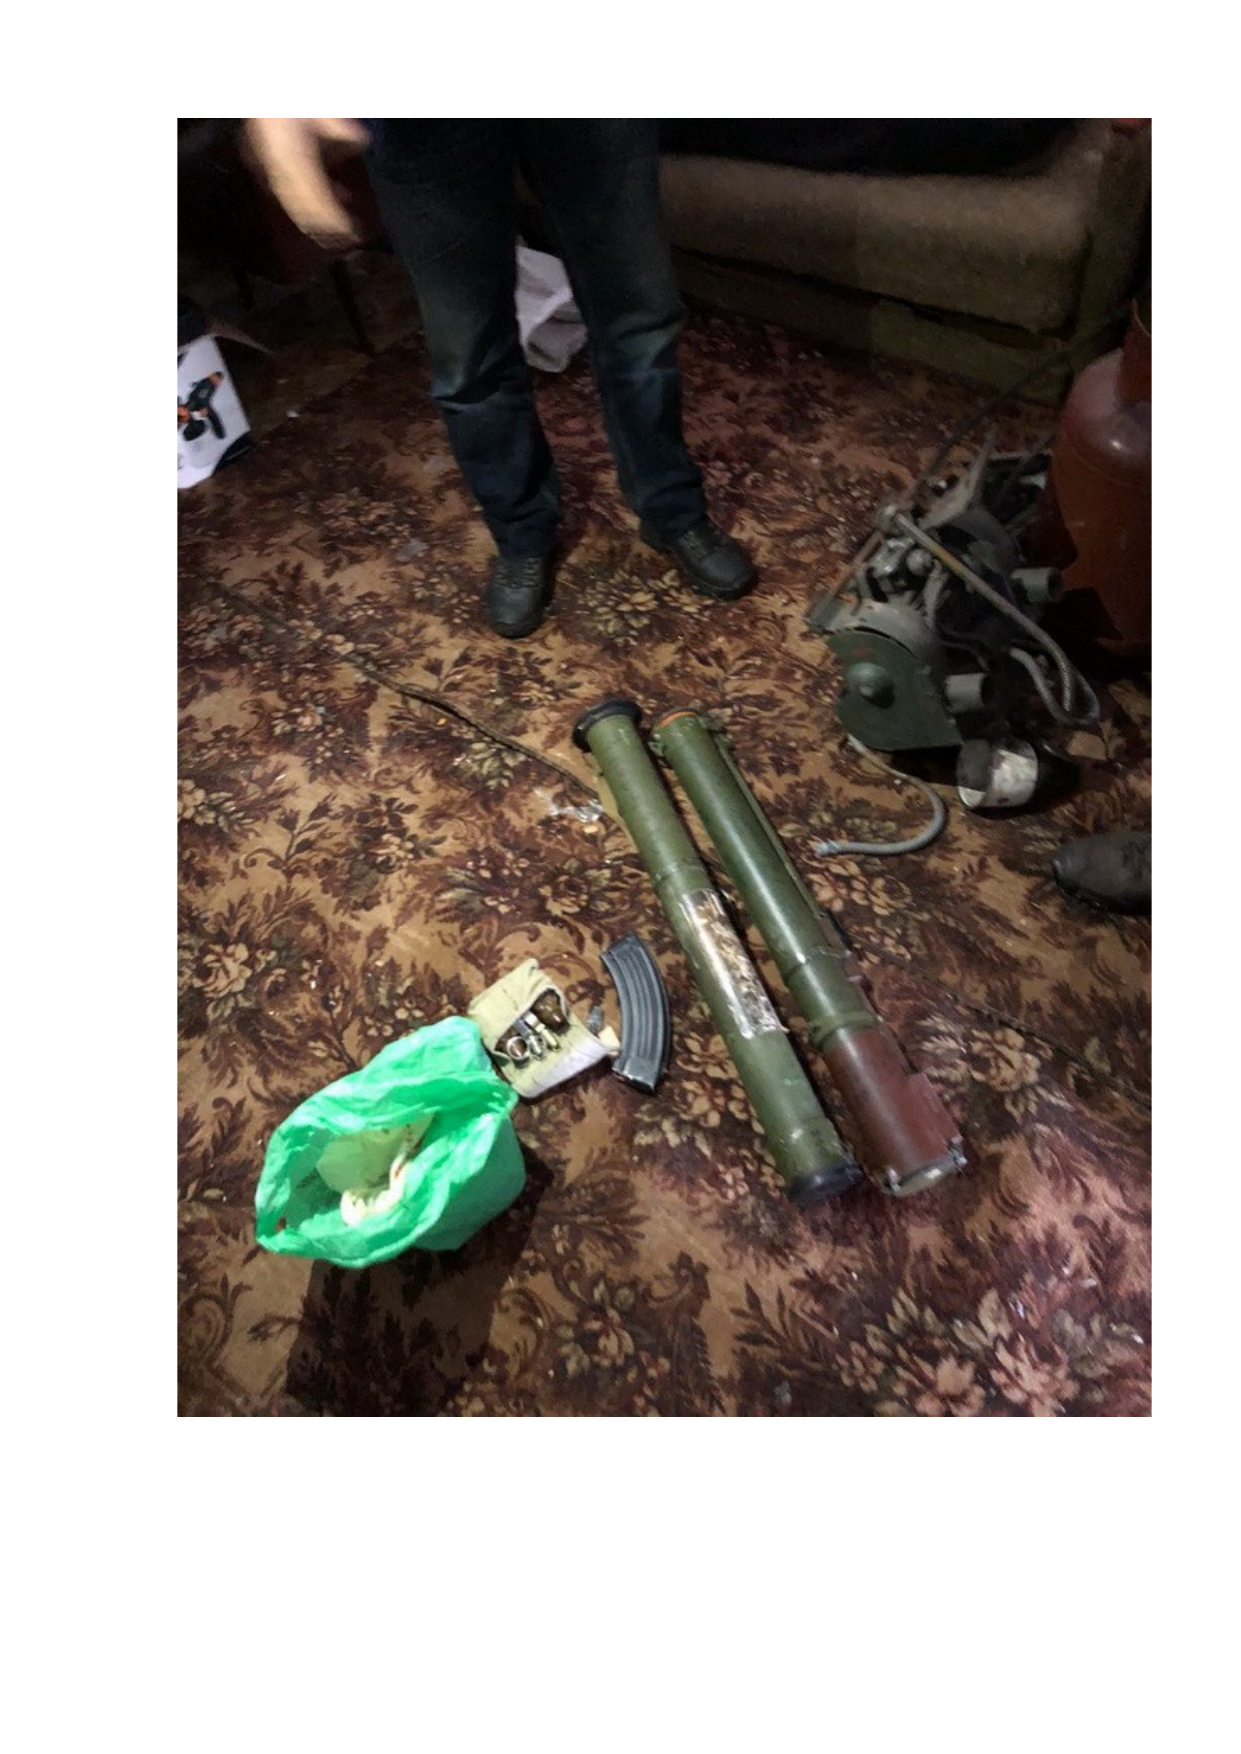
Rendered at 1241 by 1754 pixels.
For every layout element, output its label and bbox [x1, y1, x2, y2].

picture [177, 118, 1152, 1417]
